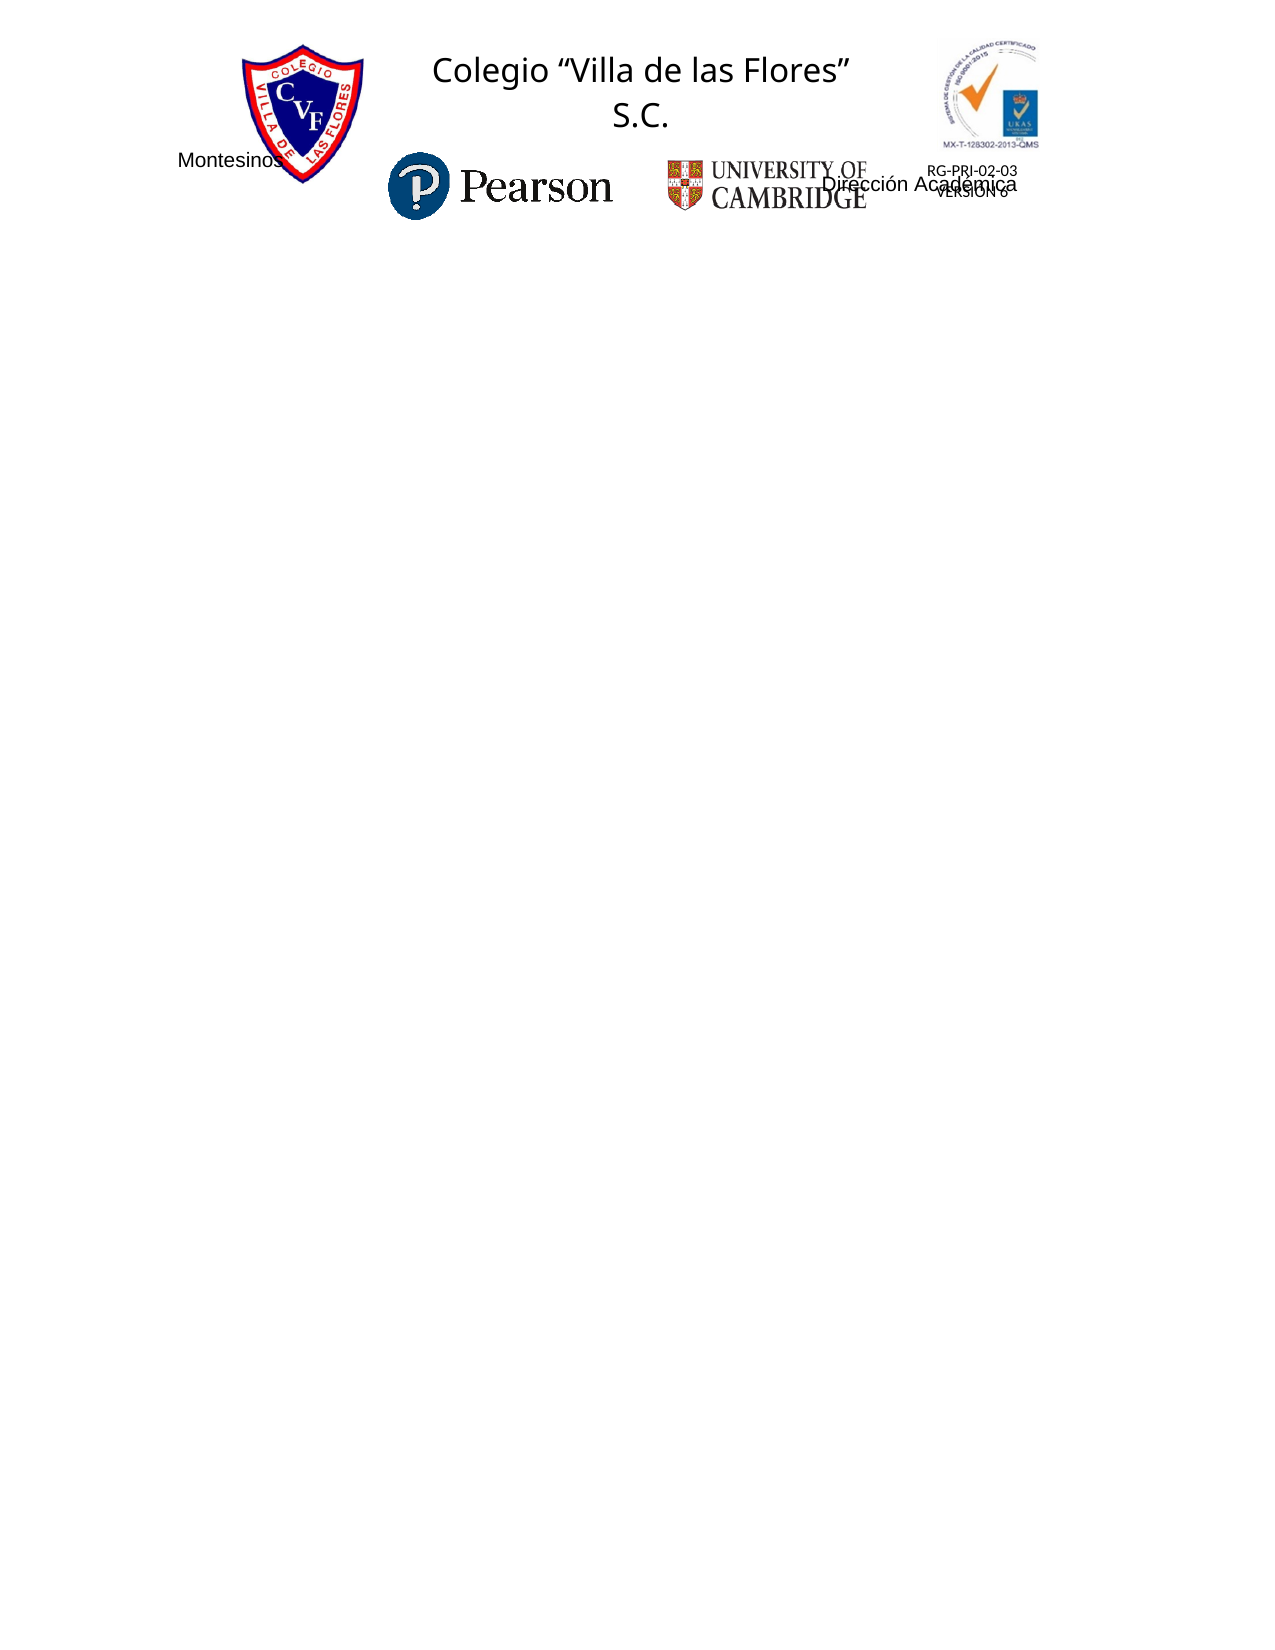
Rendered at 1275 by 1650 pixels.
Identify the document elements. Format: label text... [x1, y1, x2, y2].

picture [381, 196, 619, 224]
picture [937, 38, 1040, 148]
picture [235, 40, 373, 148]
text Dirección Académica [177, 172, 1098, 196]
text Lic. Ana Lilia Hernández Sánchez Vo. Bo. Lic. Janet Martínez Montesinos [177, 148, 1098, 172]
